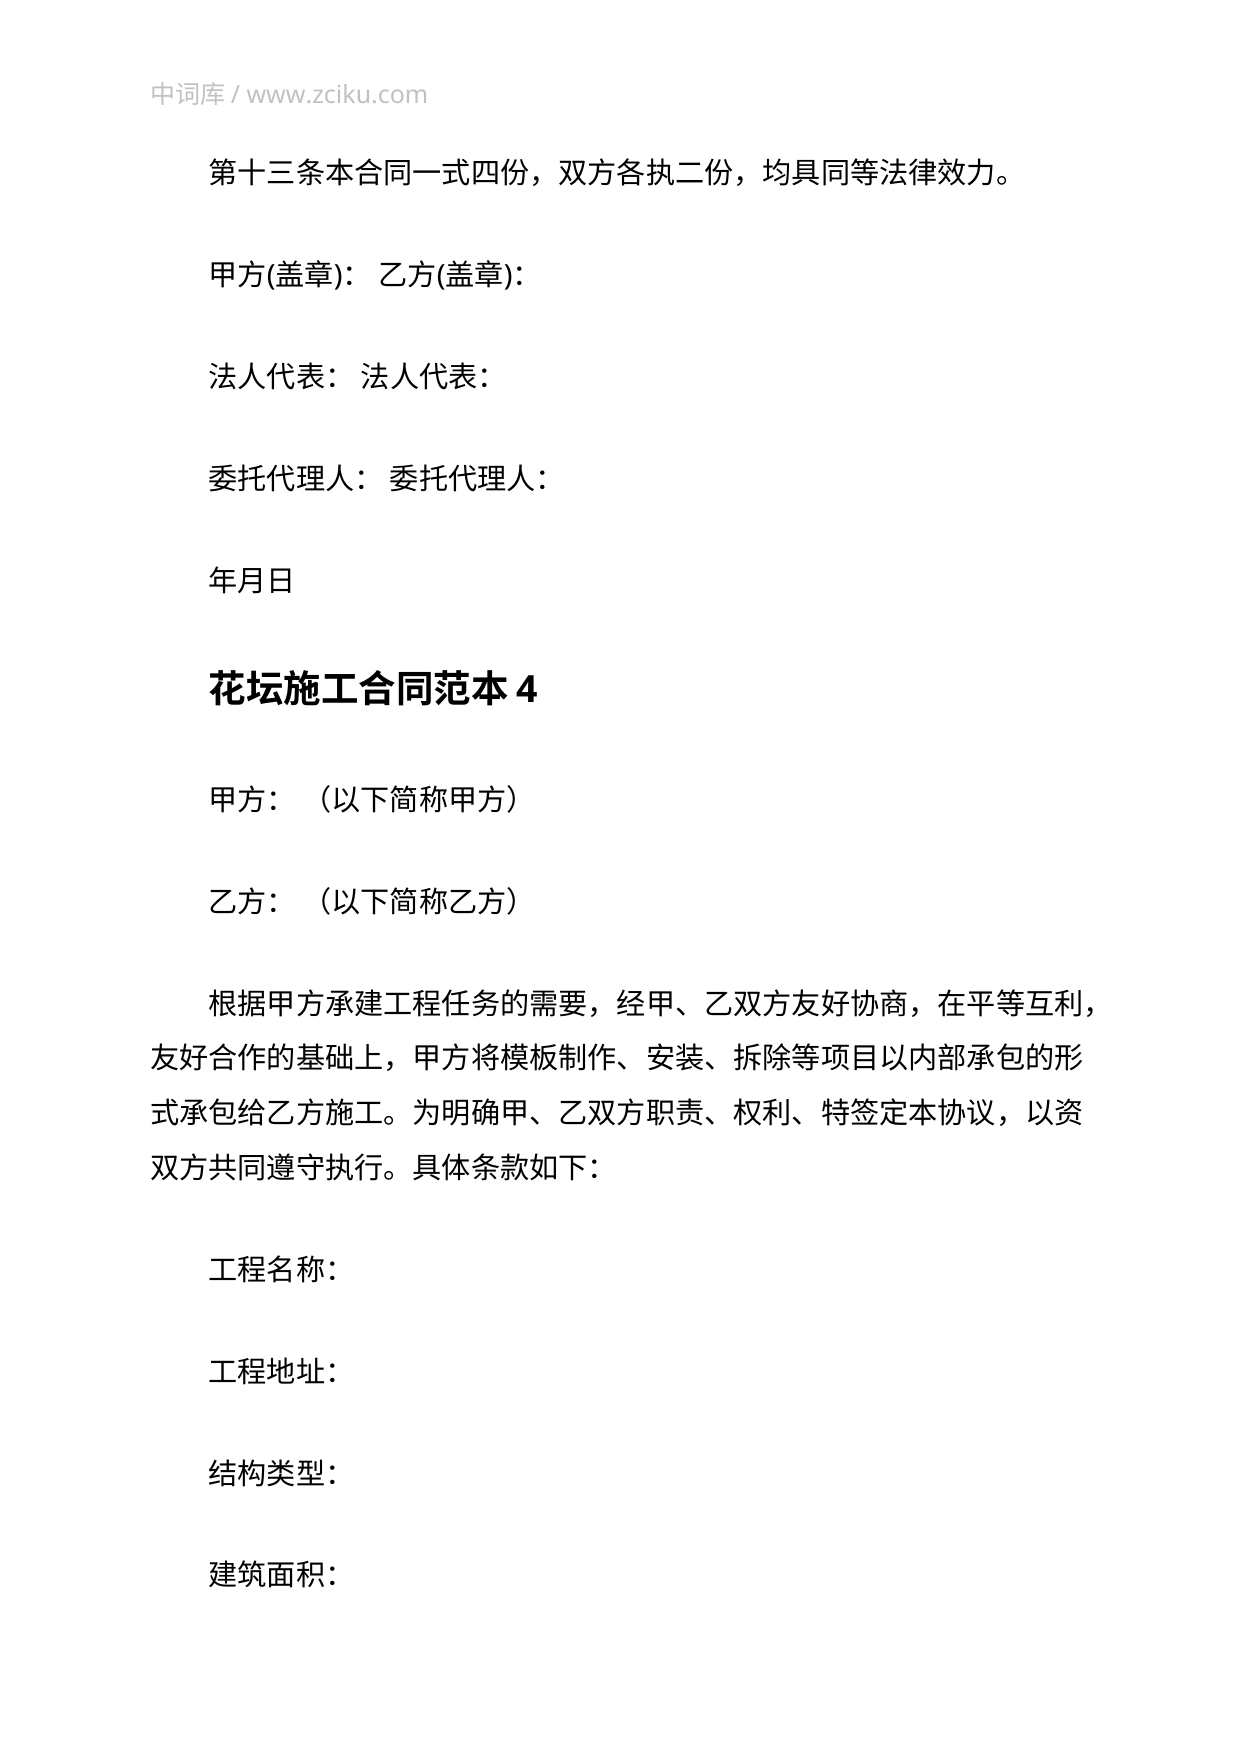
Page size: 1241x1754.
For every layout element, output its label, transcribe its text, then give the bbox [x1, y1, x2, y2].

text 花坛施工合同范本4 [150, 659, 1090, 713]
text 结构类型： [150, 1450, 1090, 1492]
text 第十三条本合同一式四份，双方各执二份，均具同等法律效力。 [150, 150, 1090, 192]
text 年月日 [150, 557, 1090, 599]
text 甲方： （以下简称甲方） [150, 777, 1090, 819]
text 乙方： （以下简称乙方） [150, 878, 1090, 921]
text 工程名称： [150, 1247, 1090, 1289]
text 根据甲方承建工程任务的需要，经甲、乙双方友好协商，在平等互利，友好合作的基础上，甲方将模板制作、安装、拆除等项目以内部承包的形式承包给乙方施工。为明确甲、乙双方职责、权利、特签定本协议，以资双方共同遵守执行。具体条款如下： [150, 980, 1090, 1187]
text 法人代表： 法人代表： [150, 354, 1090, 396]
text 建筑面积： [150, 1552, 1090, 1594]
text 甲方(盖章)： 乙方(盖章)： [150, 252, 1090, 294]
text 委托代理人： 委托代理人： [150, 456, 1090, 498]
text 工程地址： [150, 1348, 1090, 1391]
